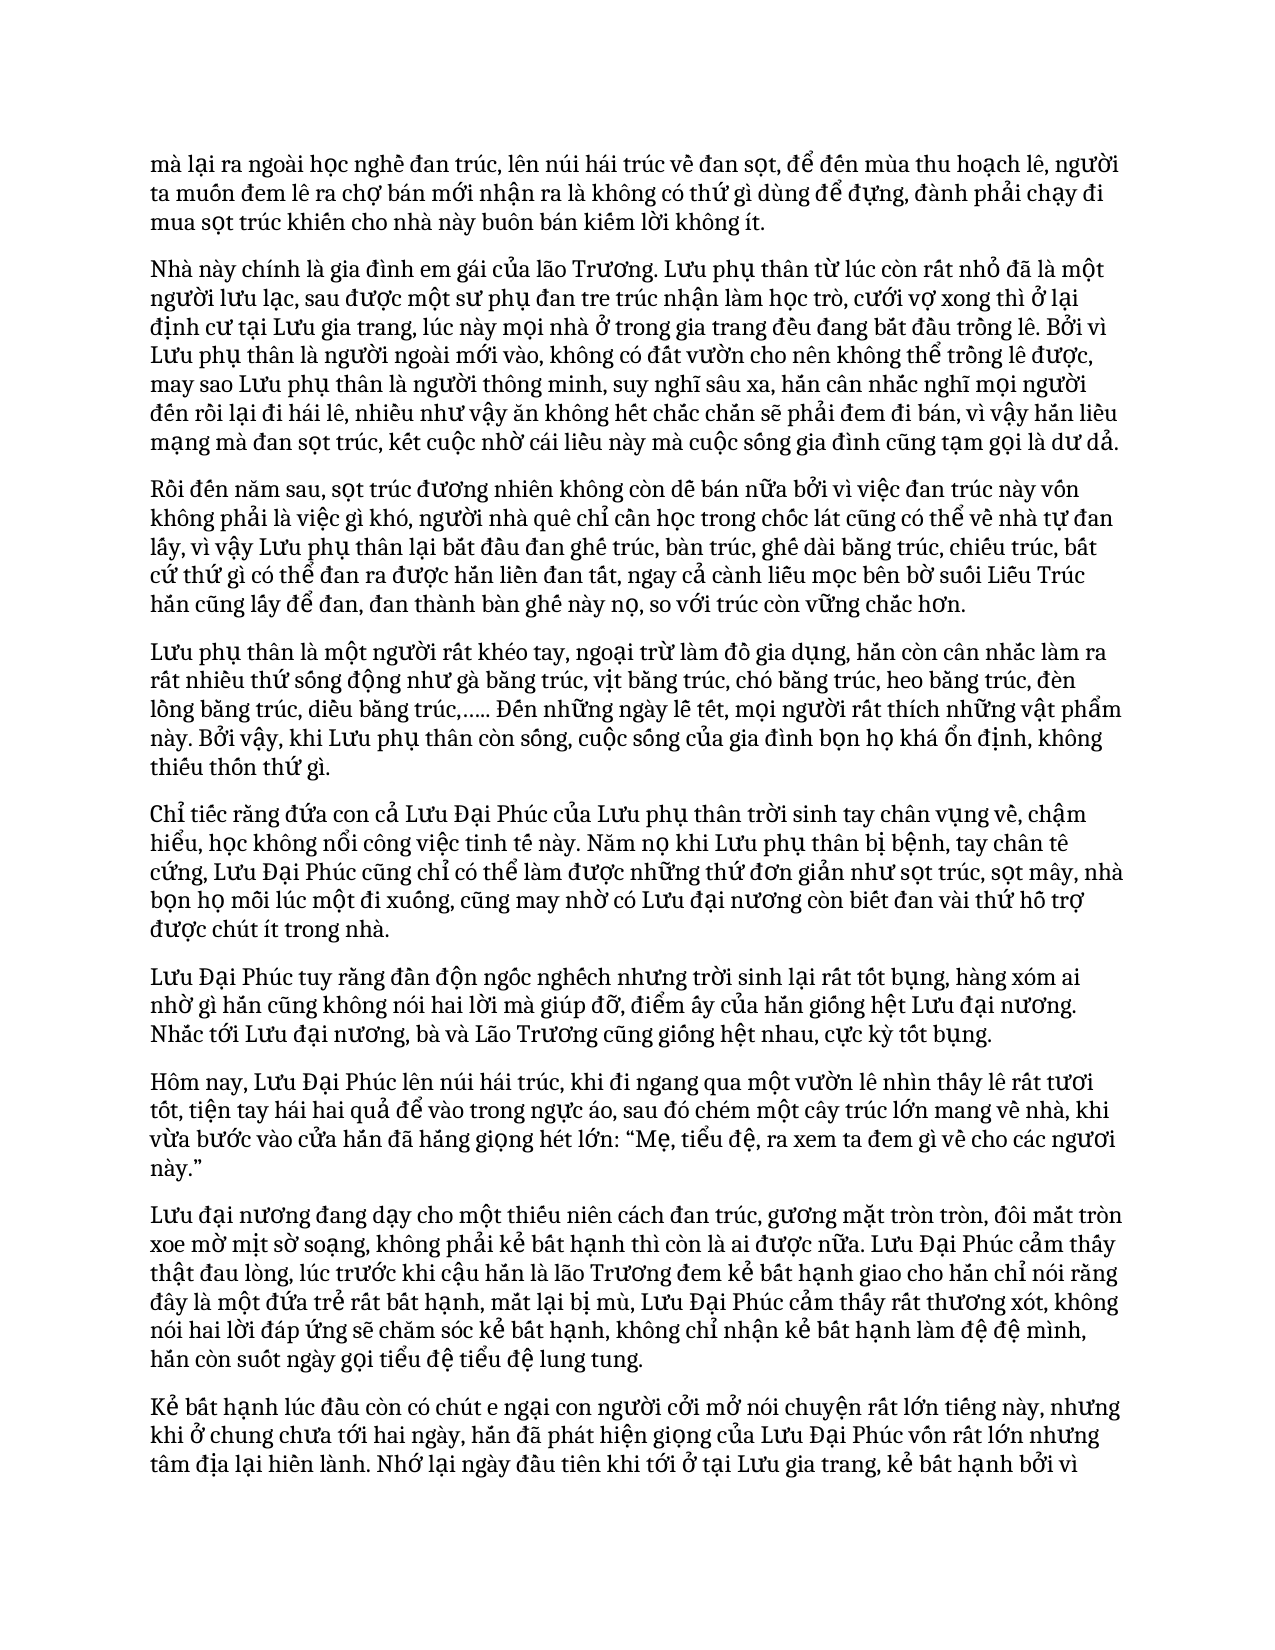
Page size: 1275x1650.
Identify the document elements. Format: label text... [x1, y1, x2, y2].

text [150, 150, 1125, 236]
text Rồi đến năm sau, sọt trúc đương nhiên không còn dễ bán nữa bởi vì việc đan trúc này vốn không phải là việc gì khó, người nhà quê chỉ cần học trong chốc lát cũng có thể về nhà tự đan lấy, vì vậy Lưu phụ thân lại bắt đầu đan ghế trúc, bàn trúc, ghế dài bằng trúc, chiếu trúc, bất cứ thứ gì có thể đan ra được hắn liền đan tất, ngay cả cành liễu mọc bên bờ suối Liễu Trúc hắn cũng lấy để đan, đan thành bàn ghế này nọ, so với trúc còn vững chắc hơn. [150, 475, 1125, 619]
text Lưu Đại Phúc tuy rằng đần độn ngốc nghếch nhưng trời sinh lại rất tốt bụng, hàng xóm ai nhờ gì hắn cũng không nói hai lời mà giúp đỡ, điểm ấy của hắn giống hệt Lưu đại nương. Nhắc tới Lưu đại nương, bà và Lão Trương cũng giống hệt nhau, cực kỳ tốt bụng. [150, 962, 1125, 1049]
text Nhà này chính là gia đình em gái của lão Trương. Lưu phụ thân từ lúc còn rất nhỏ đã là một người lưu lạc, sau được một sư phụ đan tre trúc nhận làm học trò, cưới vợ xong thì ở lại định cư tại Lưu gia trang, lúc này mọi nhà ở trong gia trang đều đang bắt đầu trồng lê. Bởi vì Lưu phụ thân là người ngoài mới vào, không có đất vườn cho nên không thể trồng lê được, may sao Lưu phụ thân là người thông minh, suy nghĩ sâu xa, hắn cân nhắc nghĩ mọi người đến rồi lại đi hái lê, nhiều như vậy ăn không hết chắc chắn sẽ phải đem đi bán, vì vậy hắn liều mạng mà đan sọt trúc, kết cuộc nhờ cái liều này mà cuộc sống gia đình cũng tạm gọi là dư dả. [150, 255, 1125, 456]
text Lưu phụ thân là một người rất khéo tay, ngoại trừ làm đồ gia dụng, hắn còn cân nhắc làm ra rất nhiều thứ sống động như gà bằng trúc, vịt bằng trúc, chó bằng trúc, heo bằng trúc, đèn lồng bằng trúc, diều bằng trúc,….. Đến những ngày lễ tết, mọi người rất thích những vật phẩm này. Bởi vậy, khi Lưu phụ thân còn sống, cuộc sống của gia đình bọn họ khá ổn định, không thiếu thốn thứ gì. [150, 637, 1125, 781]
text Lưu đại nương đang dạy cho một thiếu niên cách đan trúc, gương mặt tròn tròn, đôi mắt tròn xoe mờ mịt sờ soạng, không phải kẻ bất hạnh thì còn là ai được nữa. Lưu Đại Phúc cảm thấy thật đau lòng, lúc trước khi cậu hắn là lão Trương đem kẻ bất hạnh giao cho hắn chỉ nói rằng đây là một đứa trẻ rất bất hạnh, mắt lại bị mù, Lưu Đại Phúc cảm thấy rất thương xót, không nói hai lời đáp ứng sẽ chăm sóc kẻ bất hạnh, không chỉ nhận kẻ bất hạnh làm đệ đệ mình, hắn còn suốt ngày gọi tiểu đệ tiểu đệ lung tung. [150, 1201, 1125, 1374]
text Hôm nay, Lưu Đại Phúc lên núi hái trúc, khi đi ngang qua một vườn lê nhìn thấy lê rất tươi tốt, tiện tay hái hai quả để vào trong ngực áo, sau đó chém một cây trúc lớn mang về nhà, khi vừa bước vào cửa hắn đã hắng giọng hét lớn: “Mẹ, tiểu đệ, ra xem ta đem gì về cho các ngươi này.” [150, 1067, 1125, 1182]
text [150, 1392, 1125, 1479]
text Chỉ tiếc rằng đứa con cả Lưu Đại Phúc của Lưu phụ thân trời sinh tay chân vụng về, chậm hiểu, học không nổi công việc tinh tế này. Năm nọ khi Lưu phụ thân bị bệnh, tay chân tê cứng, Lưu Đại Phúc cũng chỉ có thể làm được những thứ đơn giản như sọt trúc, sọt mây, nhà bọn họ mỗi lúc một đi xuống, cũng may nhờ có Lưu đại nương còn biết đan vài thứ hỗ trợ được chút ít trong nhà. [150, 800, 1125, 944]
